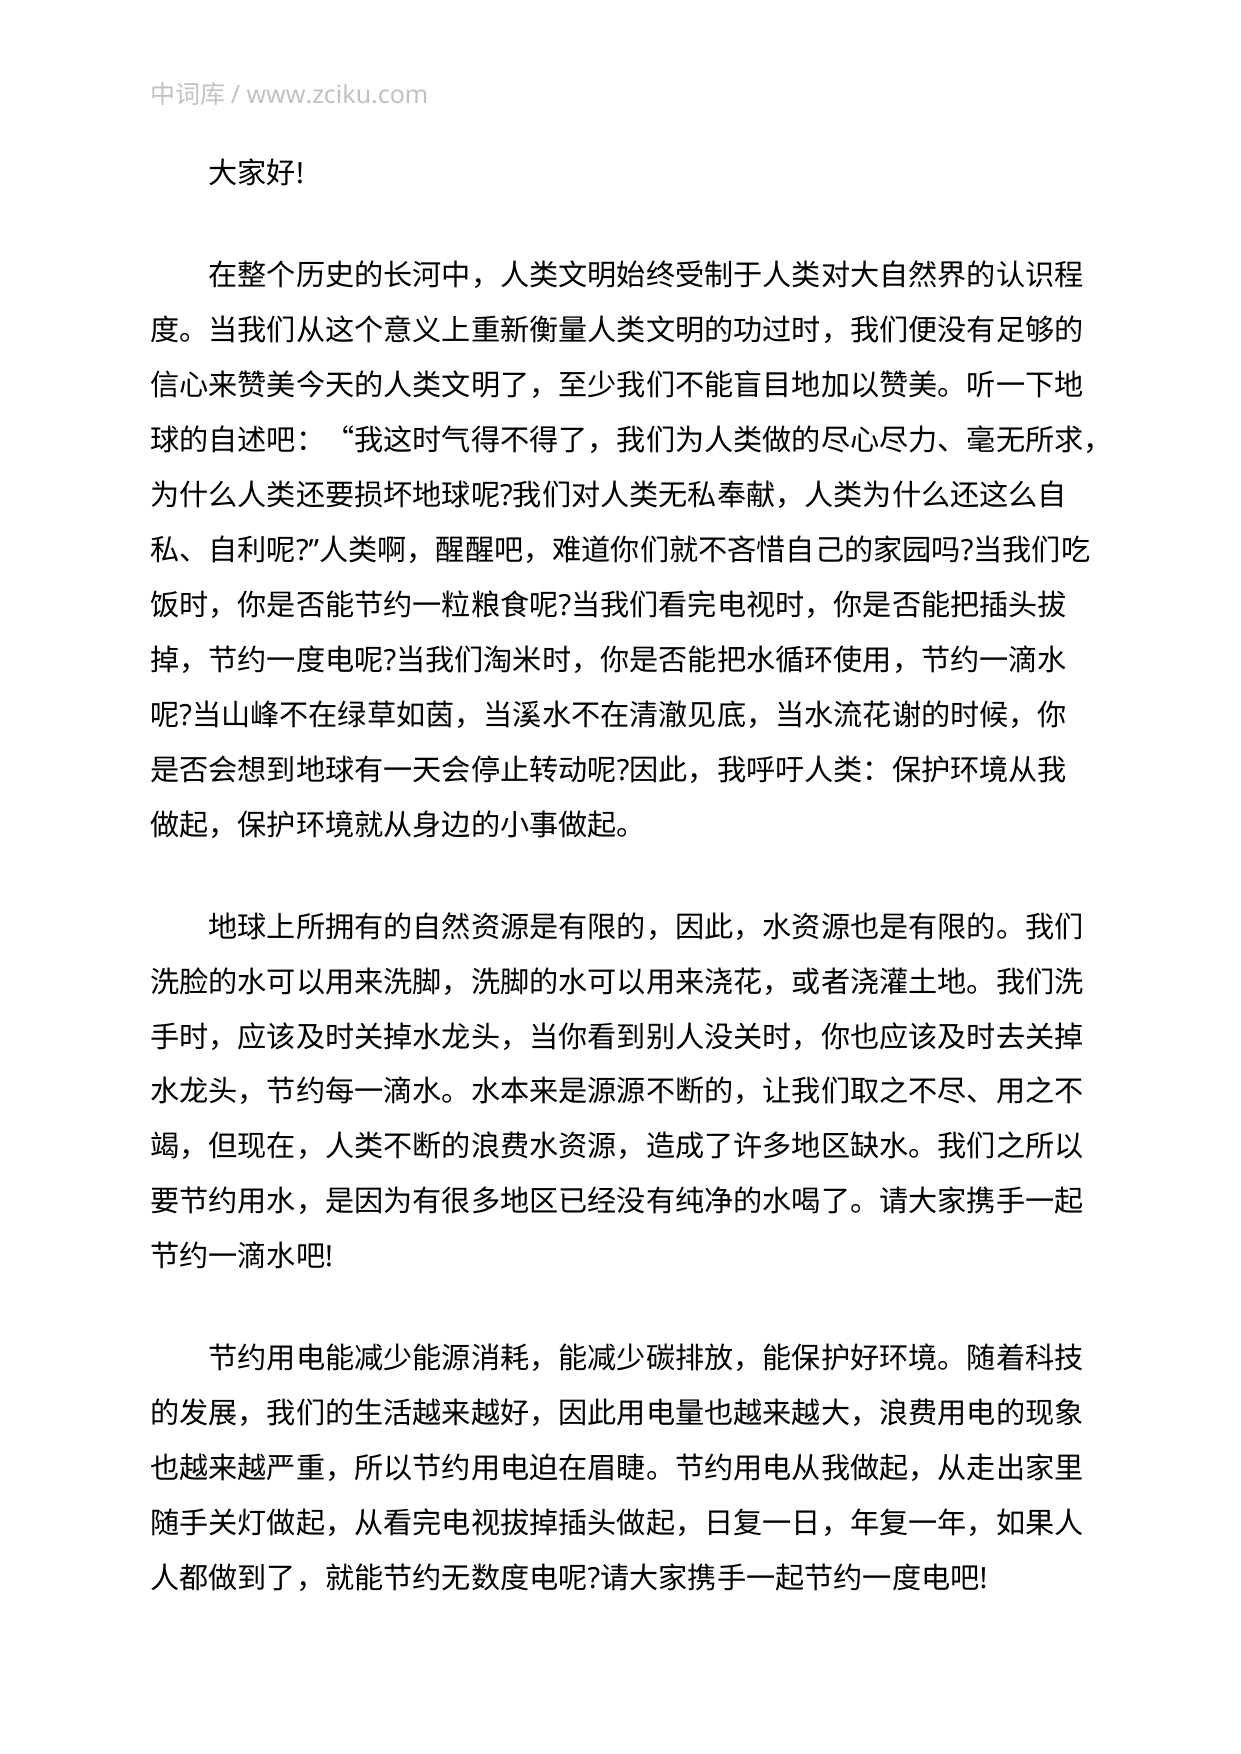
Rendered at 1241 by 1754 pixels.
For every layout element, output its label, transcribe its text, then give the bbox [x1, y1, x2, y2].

text 地球上所拥有的自然资源是有限的，因此，水资源也是有限的。我们洗脸的水可以用来洗脚，洗脚的水可以用来浇花，或者浇灌土地。我们洗手时，应该及时关掉水龙头，当你看到别人没关时，你也应该及时去关掉水龙头，节约每一滴水。水本来是源源不断的，让我们取之不尽、用之不竭，但现在，人类不断的浪费水资源，造成了许多地区缺水。我们之所以要节约用水，是因为有很多地区已经没有纯净的水喝了。请大家携手一起节约一滴水吧! [150, 903, 1090, 1275]
text 在整个历史的长河中，人类文明始终受制于人类对大自然界的认识程度。当我们从这个意义上重新衡量人类文明的功过时，我们便没有足够的信心来赞美今天的人类文明了，至少我们不能盲目地加以赞美。听一下地球的自述吧：“我这时气得不得了，我们为人类做的尽心尽力、毫无所求，为什么人类还要损坏地球呢?我们对人类无私奉献，人类为什么还这么自私、自利呢?”人类啊，醒醒吧，难道你们就不吝惜自己的家园吗?当我们吃饭时，你是否能节约一粒粮食呢?当我们看完电视时，你是否能把插头拔掉，节约一度电呢?当我们淘米时，你是否能把水循环使用，节约一滴水呢?当山峰不在绿草如茵，当溪水不在清澈见底，当水流花谢的时候，你是否会想到地球有一天会停止转动呢?因此，我呼吁人类：保护环境从我做起，保护环境就从身边的小事做起。 [150, 252, 1090, 844]
text 节约用电能减少能源消耗，能减少碳排放，能保护好环境。随着科技的发展，我们的生活越来越好，因此用电量也越来越大，浪费用电的现象也越来越严重，所以节约用电迫在眉睫。节约用电从我做起，从走出家里随手关灯做起，从看完电视拔掉插头做起，日复一日，年复一年，如果人人都做到了，就能节约无数度电呢?请大家携手一起节约一度电吧! [150, 1335, 1090, 1597]
text 大家好! [150, 150, 1090, 192]
